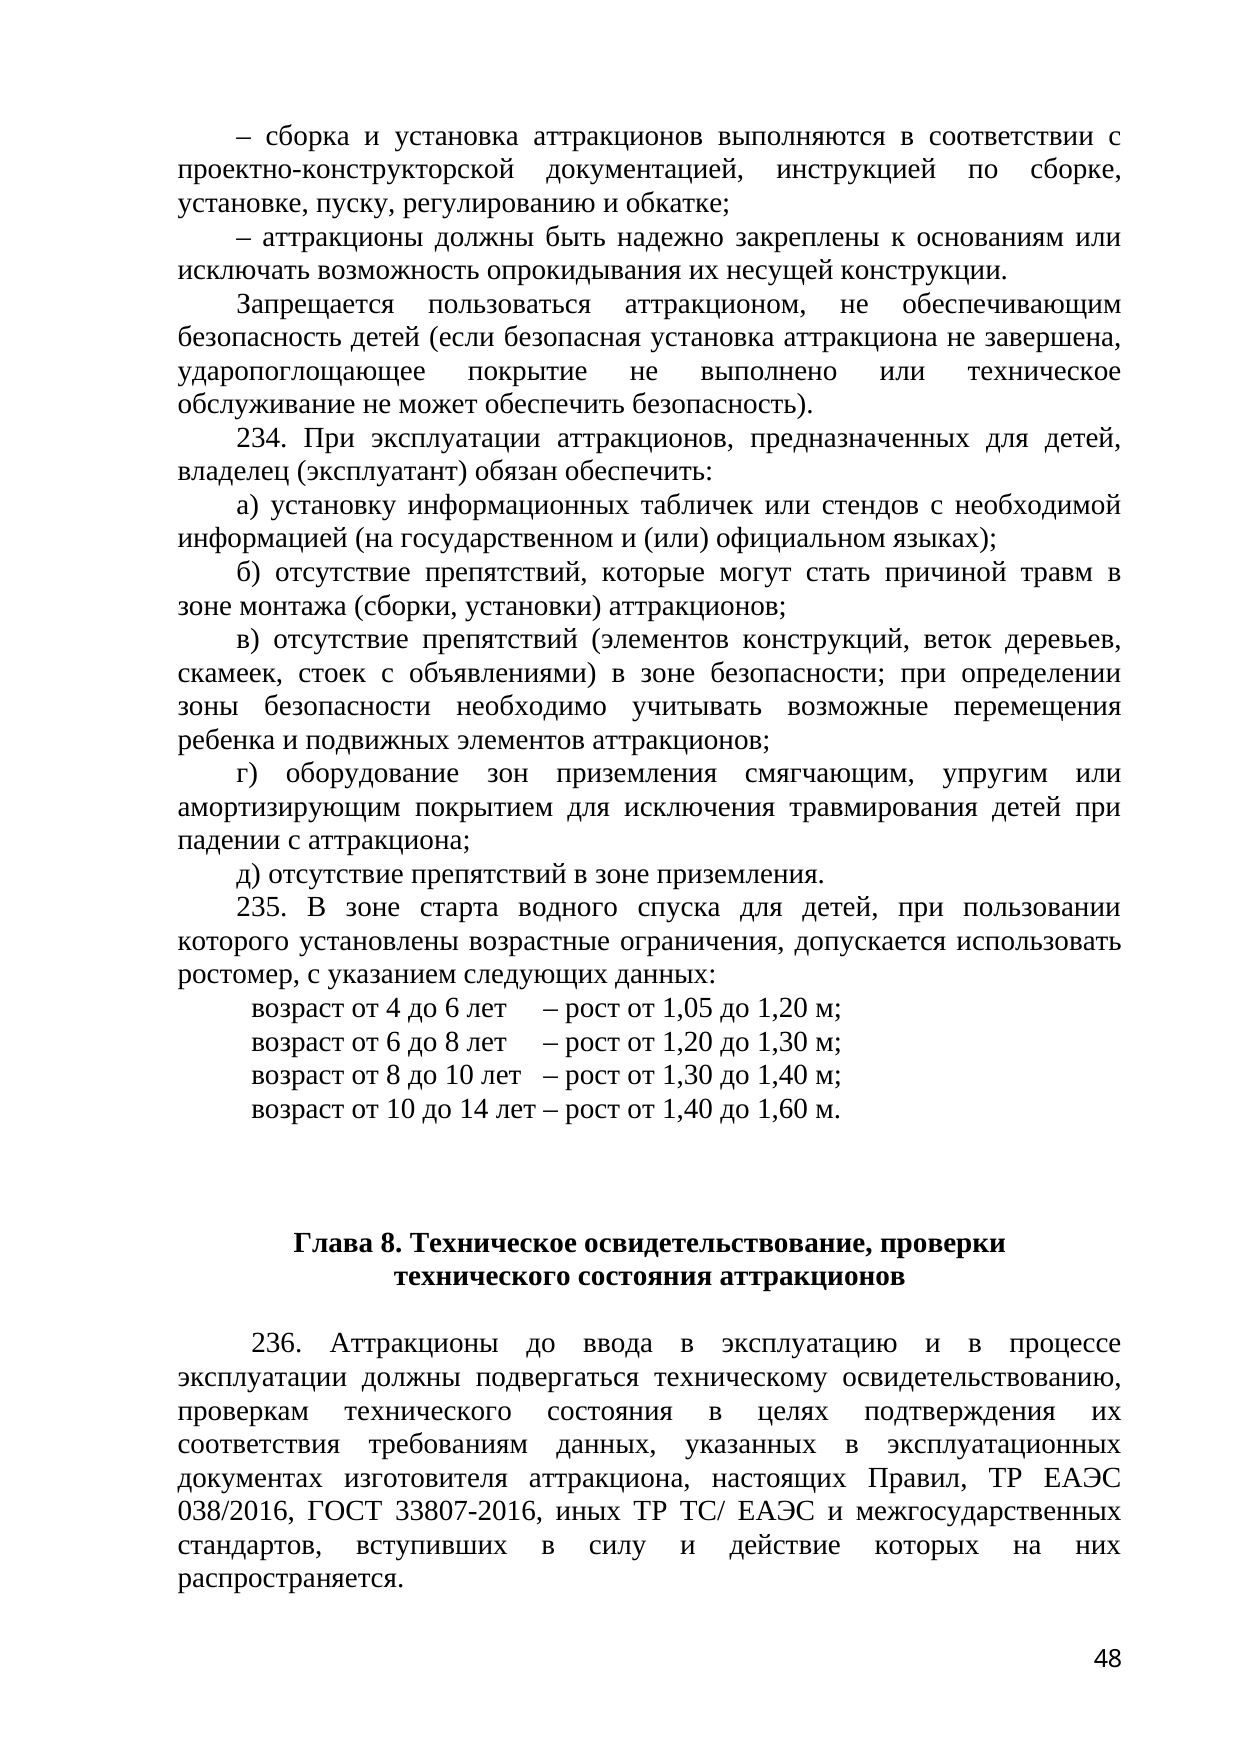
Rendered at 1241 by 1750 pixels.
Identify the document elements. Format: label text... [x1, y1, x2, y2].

text 236. Аттракционы до ввода в эксплуатацию и в процессе эксплуатации должны подвергаться техническому освидетельствованию, проверкам технического состояния в целях подтверждения их соответствия требованиям данных, указанных в эксплуатационных документах изготовителя аттракциона, настоящих Правил, ТР ЕАЭС 038/2016, ГОСТ 33807-2016, иных ТР ТС/ ЕАЭС и межгосударственных стандартов, вступивших в силу и действие которых на них распространяется. [177, 1326, 1122, 1594]
text Запрещается пользоваться аттракционом, не обеспечивающим безопасность детей (если безопасная установка аттракциона не завершена, ударопоглощающее покрытие не выполнено или техническое обслуживание не может обеспечить безопасность). [177, 286, 1122, 420]
text а) установку информационных табличек или стендов с необходимой информацией (на государственном и (или) официальном языках); [177, 487, 1122, 554]
text г) оборудование зон приземления смягчающим, упругим или амортизирующим покрытием для исключения травмирования детей при падении с аттракциона; [177, 755, 1122, 856]
text б) отсутствие препятствий, которые могут стать причиной травм в зоне монтажа (сборки, установки) аттракционов; [177, 554, 1122, 621]
text – сборка и установка аттракционов выполняются в соответствии с проектно-конструкторской документацией, инструкцией по сборке, установке, пуску, регулированию и обкатке; [177, 118, 1122, 219]
text возраст от 4 до 6 лет – рост от 1,05 до 1,20 м; [177, 990, 1122, 1024]
text в) отсутствие препятствий (элементов конструкций, веток деревьев, скамеек, стоек с объявлениями) в зоне безопасности; при определении зоны безопасности необходимо учитывать возможные перемещения ребенка и подвижных элементов аттракционов; [177, 621, 1122, 755]
text возраст от 8 до 10 лет – рост от 1,30 до 1,40 м; [177, 1057, 1122, 1091]
text 234. При эксплуатации аттракционов, предназначенных для детей, владелец (эксплуатант) обязан обеспечить: [177, 420, 1122, 487]
text технического состояния аттракционов [177, 1258, 1122, 1292]
text – аттракционы должны быть надежно закреплены к основаниям или исключать возможность опрокидывания их несущей конструкции. [177, 219, 1122, 286]
text Глава 8. Техническое освидетельствование, проверки [177, 1225, 1122, 1258]
text возраст от 10 до 14 лет – рост от 1,40 до 1,60 м. [177, 1091, 1122, 1124]
text возраст от 6 до 8 лет – рост от 1,20 до 1,30 м; [177, 1024, 1122, 1057]
text 235. В зоне старта водного спуска для детей, при пользовании которого установлены возрастные ограничения, допускается использовать ростомер, с указанием следующих данных: [177, 889, 1122, 990]
text д) отсутствие препятствий в зоне приземления. [177, 856, 1122, 889]
